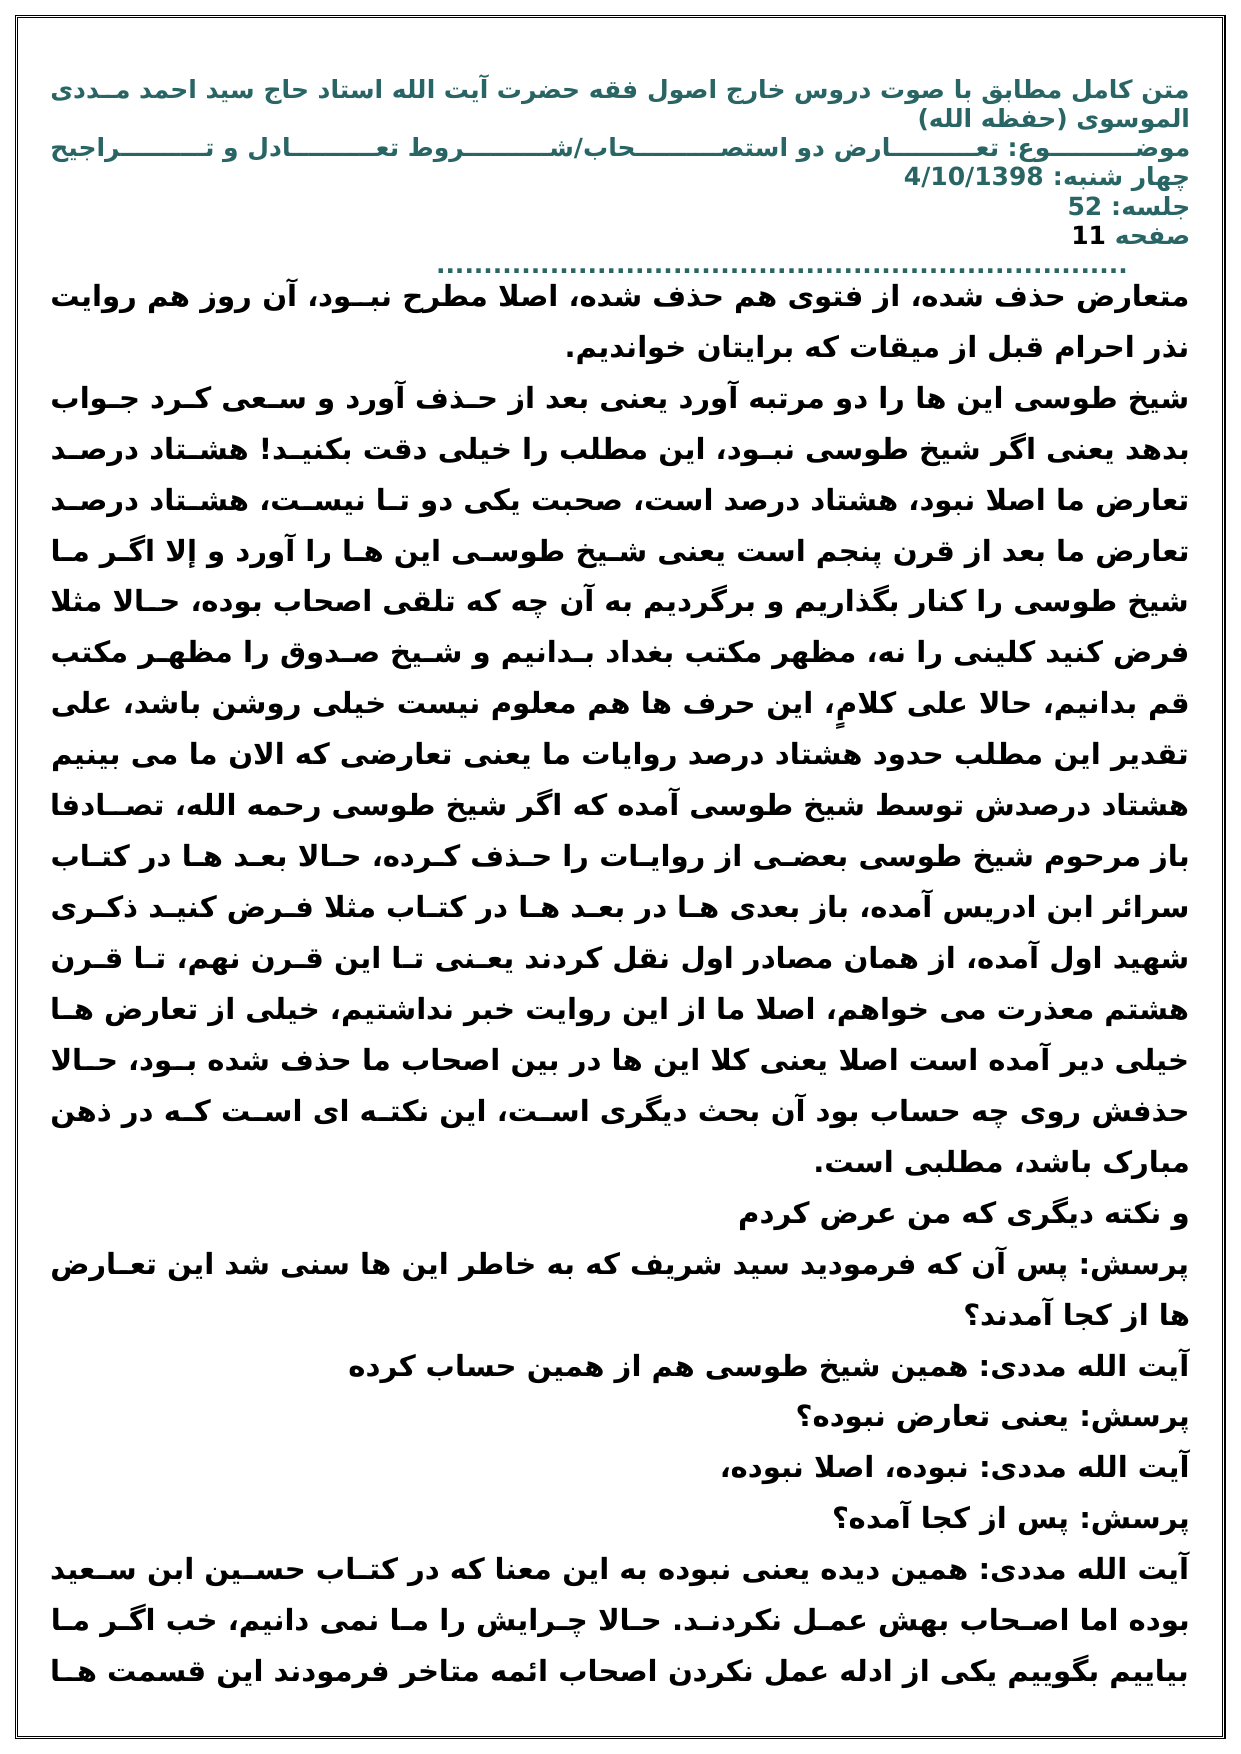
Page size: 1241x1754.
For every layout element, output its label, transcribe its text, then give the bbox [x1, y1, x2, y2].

text پرسش: پس از کجا آمده؟ [50, 1502, 1190, 1536]
text پرسش: یعنی تعارض نبوده؟ [50, 1400, 1190, 1434]
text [50, 1553, 1190, 1688]
text پرسش: پس آن که فرمودید سید شریف که به خاطر این ها سنی شد این تعارض ها از کجا آمدند؟ [50, 1247, 1190, 1332]
text آیت الله مددی: همین شیخ طوسی هم از همین حساب کرده [50, 1349, 1190, 1383]
text و نکته دیگری که من عرض کردم [50, 1196, 1190, 1230]
text آیت الله مددی: نبوده، اصلا نبوده، [50, 1451, 1190, 1485]
text شیخ طوسی این ها را دو مرتبه آورد یعنی بعد از حذف آورد و سعی کرد جواب بدهد یعنی اگر شیخ طوسی نبود، این مطلب را خیلی دقت بکنید! هشتاد درصد تعارض ما اصلا نبود، هشتاد درصد است، صحبت یکی دو تا نیست، هشتاد درصد تعارض ما بعد از قرن پنجم است یعنی شیخ طوسی این ها را آورد و إلا اگر ما شیخ طوسی را کنار بگذاریم و برگردیم به آن چه که تلقی اصحاب بوده، حالا مثلا فرض کنید کلینی را نه، مظهر مکتب بغداد بدانیم و شیخ صدوق را مظهر مکتب قم بدانیم، حالا علی کلامٍ، این حرف ها هم معلوم نیست خیلی روشن باشد، علی تقدیر این مطلب حدود هشتاد درصد روایات ما یعنی تعارضی که الان ما می بینیم هشتاد درصدش توسط شیخ طوسی آمده که اگر شیخ طوسی رحمه الله، تصادفا باز مرحوم شیخ طوسی بعضی از روایات را حذف کرده، حالا بعد ها در کتاب سرائر ابن ادریس آمده، باز بعدی ها در بعد ها در کتاب مثلا فرض کنید ذکری شهید اول آمده، از همان مصادر اول نقل کردند یعنی تا این قرن نهم، تا قرن هشتم معذرت می خواهم، اصلا ما از این روایت خبر نداشتیم، خیلی از تعارض ها خیلی دیر آمده است اصلا یعنی کلا این ها در بین اصحاب ما حذف شده بود، حالا حذفش روی چه حساب بود آن بحث دیگری است، این نکته ای است که در ذهن مبارک باشد، مطلبی است. [50, 381, 1190, 1179]
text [50, 279, 1190, 364]
